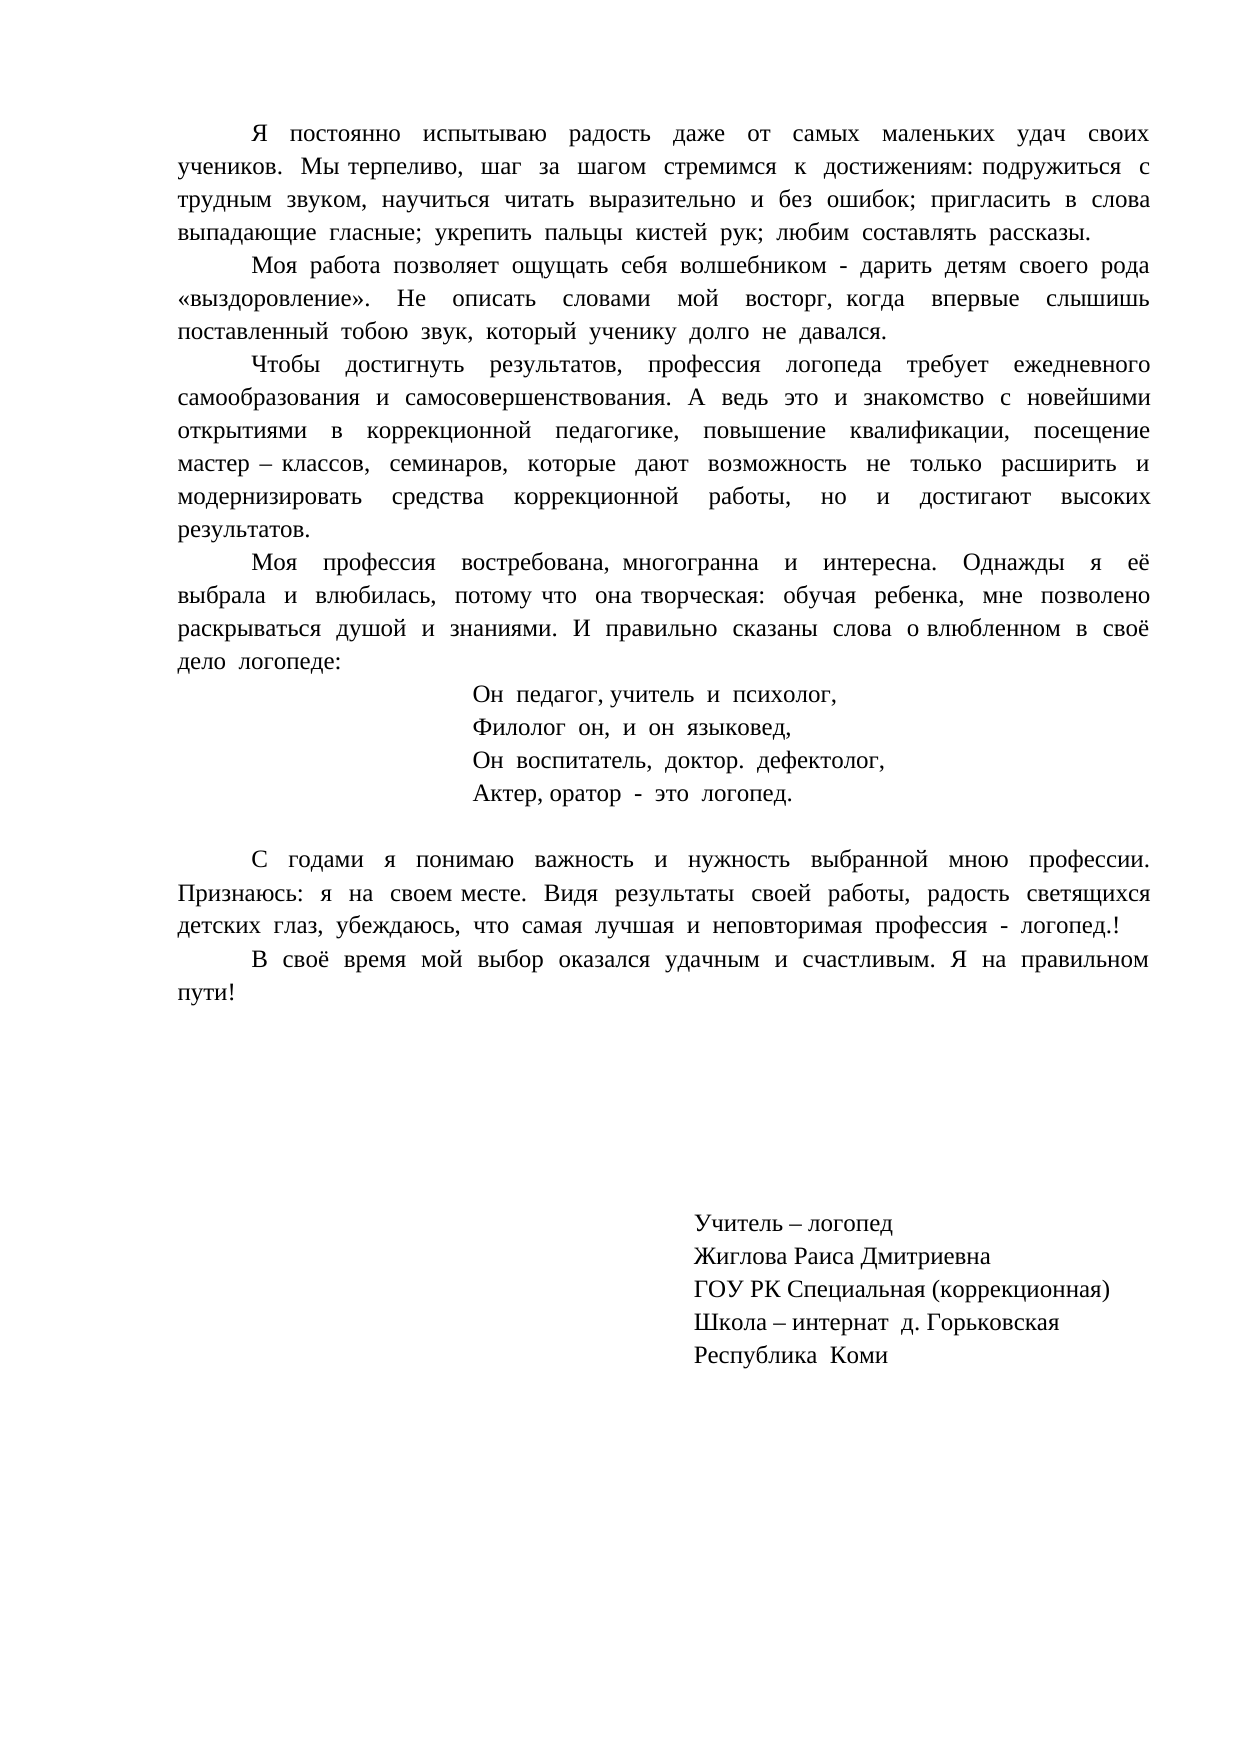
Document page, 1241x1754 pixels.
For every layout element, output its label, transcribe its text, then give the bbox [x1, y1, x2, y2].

text ГОУ РК Специальная (коррекционная) [177, 1274, 1152, 1303]
text Моя профессия востребована, многогранна и интересна. Однажды я её выбрала и влюбилась, потому что она творческая: обучая ребенка, мне позволено раскрываться душой и знаниями. И правильно сказаны слова о влюбленном в своё дело логопеде: [177, 547, 1152, 675]
text Республика Коми [177, 1340, 1152, 1369]
text Жиглова Раиса Дмитриевна [177, 1241, 1152, 1269]
text В своё время мой выбор оказался удачным и счастливым. Я на правильном пути! [177, 944, 1152, 1005]
text Актер, оратор - это логопед. [177, 778, 1152, 807]
text С годами я понимаю важность и нужность выбранной мною профессии. Признаюсь: я на своем месте. Видя результаты своей работы, радость светящихся детских глаз, убеждаюсь, что самая лучшая и неповторимая профессия - логопед.! [177, 844, 1152, 939]
text Филолог он, и он языковед, [177, 712, 1152, 741]
text Моя работа позволяет ощущать себя волшебником - дарить детям своего рода «выздоровление». Не описать словами мой восторг, когда впервые слышишь поставленный тобою звук, который ученику долго не давался. [177, 250, 1152, 345]
text Я постоянно испытываю радость даже от самых маленьких удач своих учеников. Мы терпеливо, шаг за шагом стремимся к достижениям: подружиться с трудным звуком, научиться читать выразительно и без ошибок; пригласить в слова выпадающие гласные; укрепить пальцы кистей рук; любим составлять рассказы. [177, 118, 1152, 246]
text Учитель – логопед [177, 1208, 1152, 1237]
text Школа – интернат д. Горьковская [177, 1307, 1152, 1336]
text Он воспитатель, доктор. дефектолог, [177, 746, 1152, 774]
text Чтобы достигнуть результатов, профессия логопеда требует ежедневного самообразования и самосовершенствования. А ведь это и знакомство с новейшими открытиями в коррекционной педагогике, повышение квалификации, посещение мастер – классов, семинаров, которые дают возможность не только расширить и модернизировать средства коррекционной работы, но и достигают высоких результатов. [177, 349, 1152, 543]
text Он педагог, учитель и психолог, [177, 679, 1152, 708]
